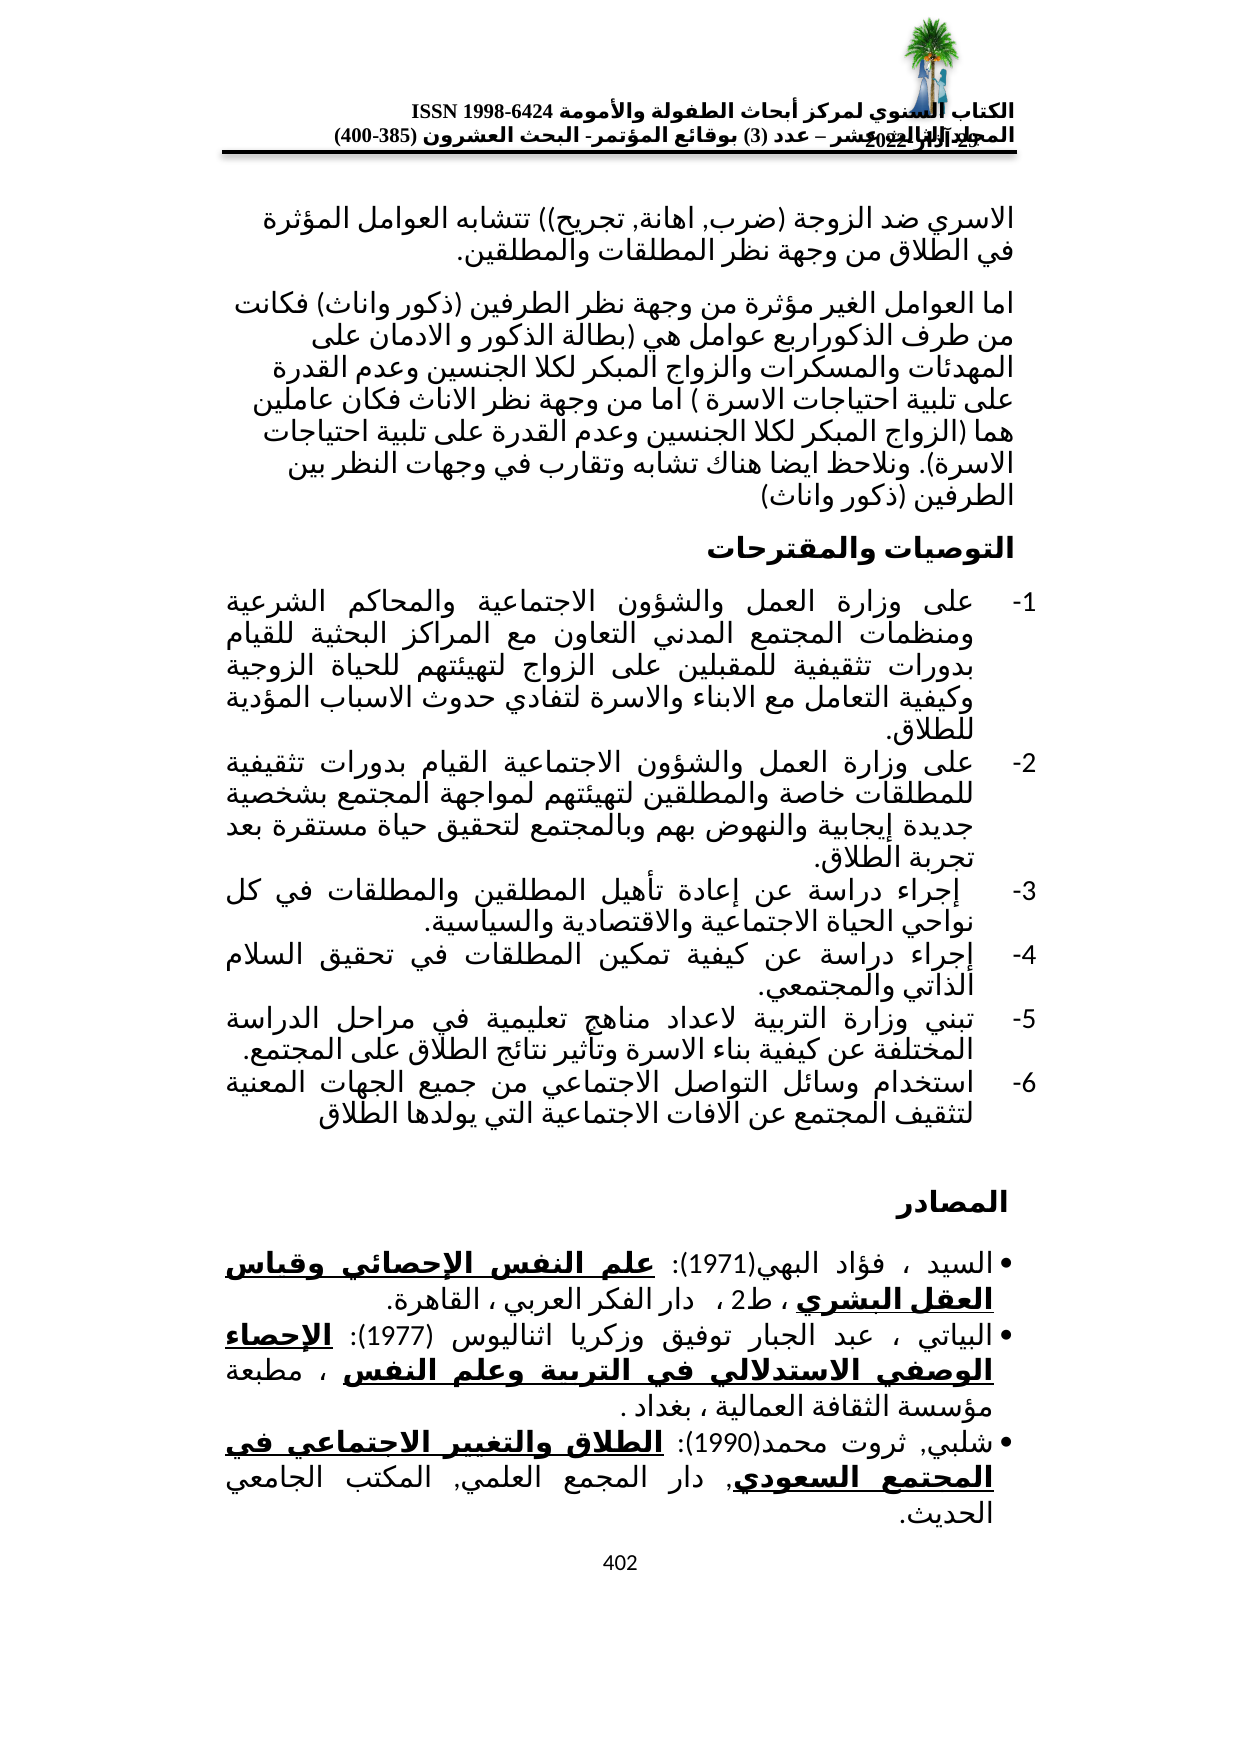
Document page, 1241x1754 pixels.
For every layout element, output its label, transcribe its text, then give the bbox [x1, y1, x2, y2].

text المصادر [225, 1184, 1015, 1219]
list إجراء دراسة عن إعادة تأهيل المطلقين والمطلقات في كل نواحي الحياة الاجتماعية والاقتصادية والسياسية. [225, 875, 1012, 939]
text اما العوامل الغير مؤثرة من وجهة نظر الطرفين (ذكور واناث) فكانت من طرف الذكوراربع عوامل هي (بطالة الذكور و الادمان على المهدئات والمسكرات والزواج المبكر لكلا الجنسين وعدم القدرة على تلبية احتياجات الاسرة ) اما من وجهة نظر الاناث فكان عاملين هما (الزواج المبكر لكلا الجنسين وعدم القدرة على تلبية احتياجات الاسرة). ونلاحظ ايضا هناك تشابه وتقارب في وجهات النظر بين الطرفين (ذكور واناث) [225, 288, 1015, 513]
list السيد ، فؤاد البهي(1971): علم النفس الإحصائي وقياس العقل البشري ، ط2 ، دار الفكر العربي ، القاهرة. [225, 1246, 1001, 1317]
list على وزارة العمل والشؤون الاجتماعية القيام بدورات تثقيفية للمطلقات خاصة والمطلقين لتهيئتهم لمواجهة المجتمع بشخصية جديدة إيجابية والنهوض بهم وبالمجتمع لتحقيق حياة مستقرة بعد تجربة الطلاق. [225, 747, 1012, 875]
list على وزارة العمل والشؤون الاجتماعية والمحاكم الشرعية ومنظمات المجتمع المدني التعاون مع المراكز البحثية للقيام بدورات تثقيفية للمقبلين على الزواج لتهيئتهم للحياة الزوجية وكيفية التعامل مع الابناء والاسرة لتفادي حدوث الاسباب المؤدية للطلاق. [225, 586, 1012, 747]
list البياتي ، عبد الجبار توفيق وزكريا اثناليوس (1977): الإحصاء الوصفي الاستدلالي في التربية وعلم النفس ، مطبعة مؤسسة الثقافة العمالية ، بغداد . [225, 1317, 1001, 1424]
list استخدام وسائل التواصل الاجتماعي من جميع الجهات المعنية لتثقيف المجتمع عن الافات الاجتماعية التي يولدها الطلاق [225, 1067, 1012, 1131]
picture [855, 2, 1005, 129]
list شلبي, ثروت محمد(1990): الطلاق والتغيير الاجتماعي في المجتمع السعودي, دار المجمع العلمي, المكتب الجامعي الحديث. [225, 1424, 1001, 1531]
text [225, 203, 1015, 267]
text التوصيات والمقترحات [225, 533, 1015, 565]
list تبني وزارة التربية لاعداد مناهج تعليمية في مراحل الدراسة المختلفة عن كيفية بناء الاسرة وتأثير نتائج الطلاق على المجتمع. [225, 1003, 1012, 1067]
list إجراء دراسة عن كيفية تمكين المطلقات في تحقيق السلام الذاتي والمجتمعي. [225, 939, 1012, 1003]
